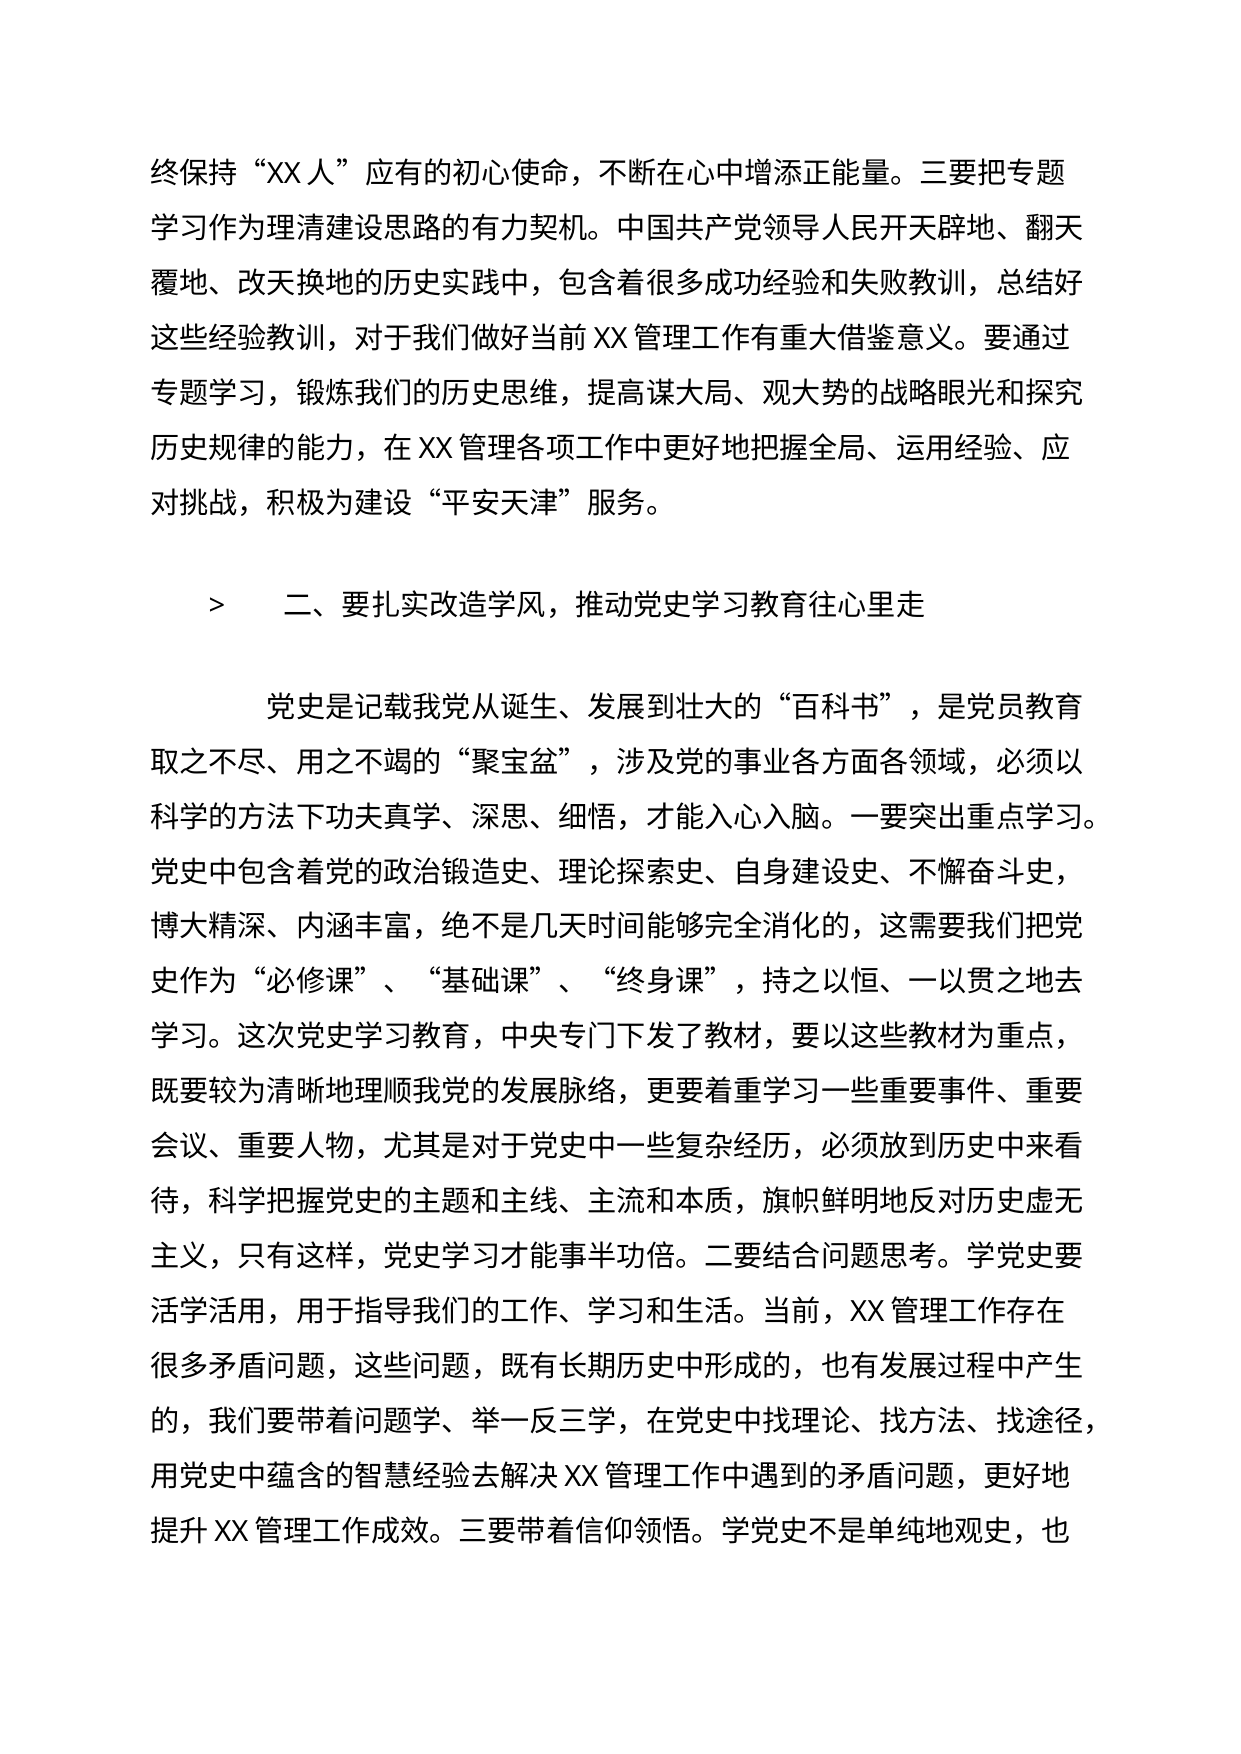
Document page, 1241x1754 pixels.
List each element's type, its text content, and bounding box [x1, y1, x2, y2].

text > 二、要扎实改造学风，推动党史学习教育往心里走 [150, 581, 1090, 624]
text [150, 150, 1090, 522]
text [150, 683, 1090, 1549]
